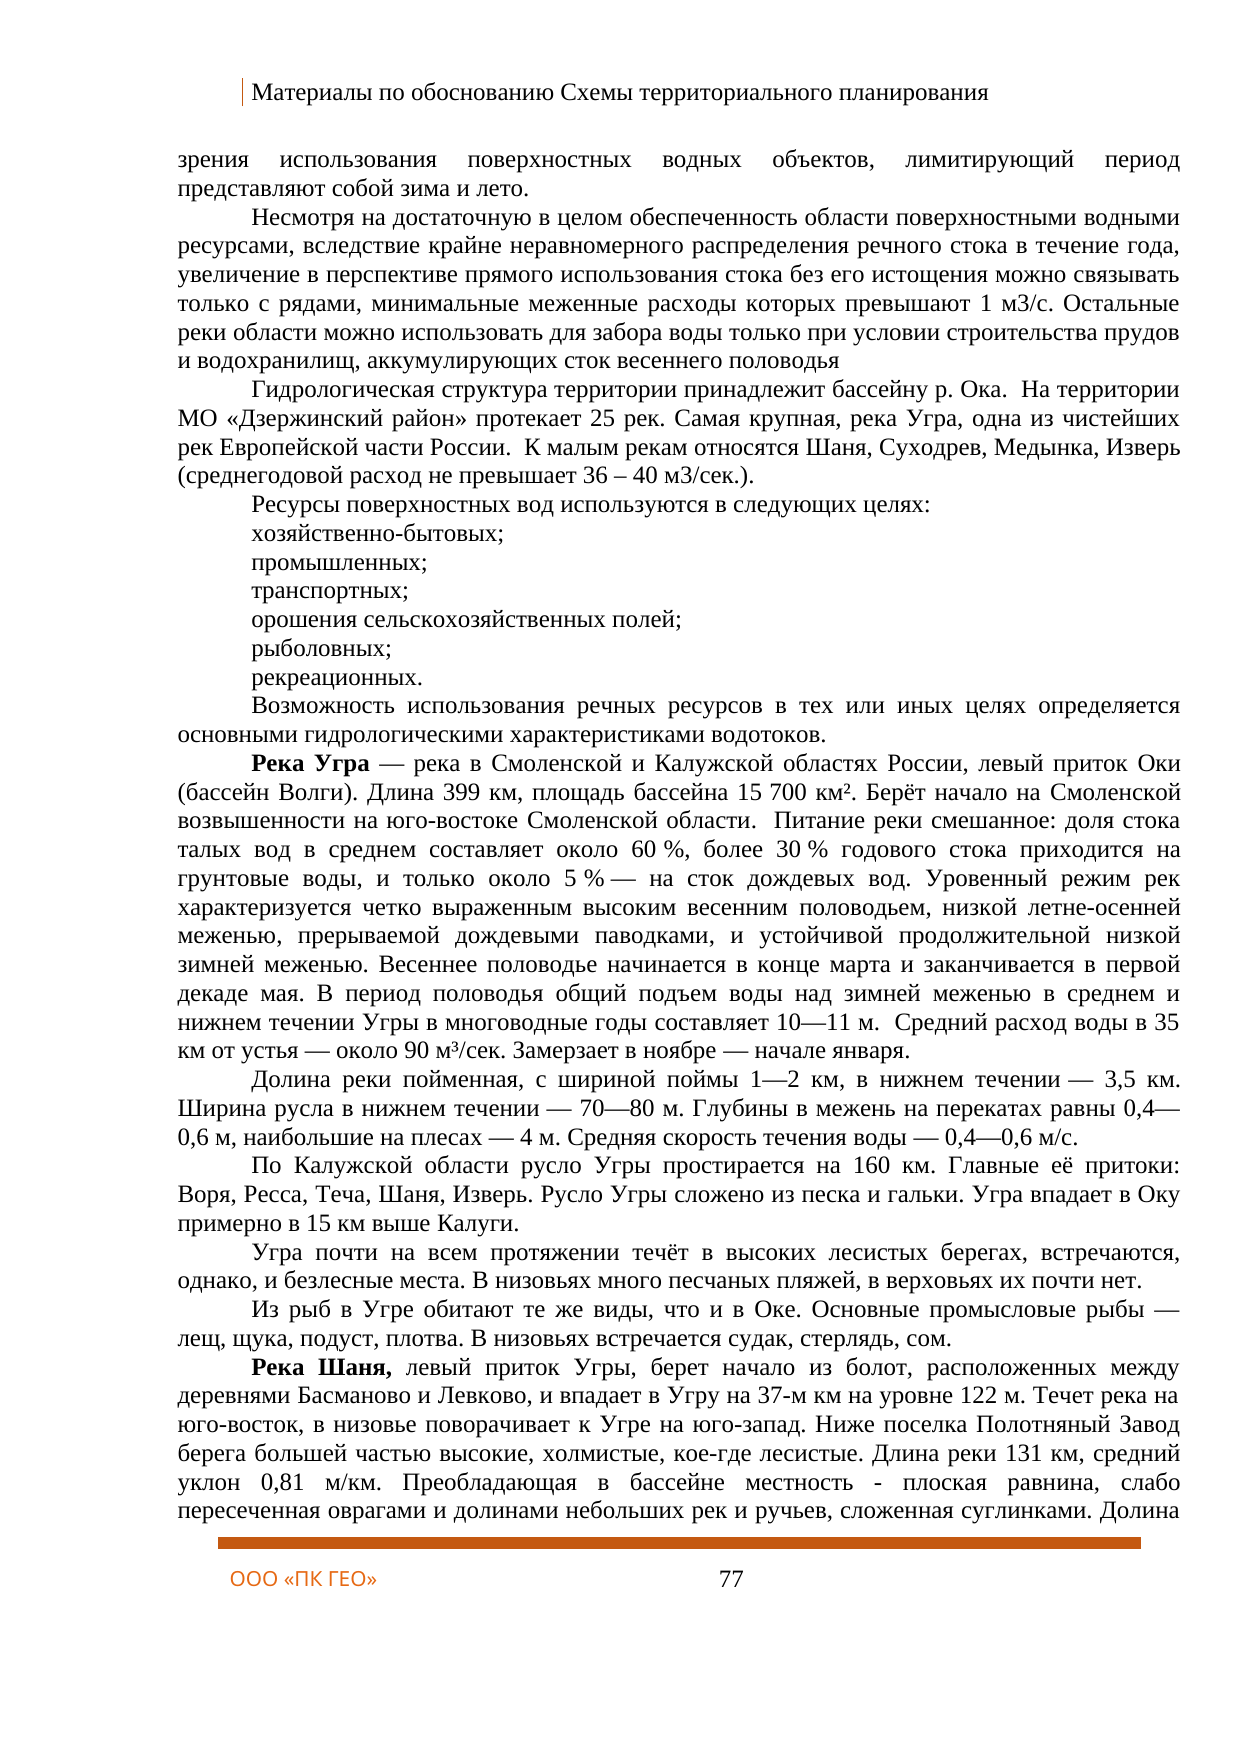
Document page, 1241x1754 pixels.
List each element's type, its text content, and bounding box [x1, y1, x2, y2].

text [177, 144, 1181, 202]
text Из рыб в Угре обитают те же виды, что и в Оке. Основные промысловые рыбы — лещ, щука, подуст, плотва. В низовьях встречается судак, стерлядь, сом. [177, 1294, 1181, 1352]
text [177, 1352, 1181, 1524]
text Долина реки пойменная, с шириной поймы 1—2 км, в нижнем течении — . Ширина русла в нижнем течении — 70—80 м. Глубины в межень на перекатах равны 0,4—0,6 м, наибольшие на плесах — . Средняя скорость течения воды — 0,4—0,6 м/с. [177, 1064, 1181, 1150]
text промышленных; [177, 547, 1181, 575]
text Ресурсы поверхностных вод используются в следующих целях: [177, 489, 1181, 518]
text Гидрологическая структура территории принадлежит бассейну р. Ока. На территории МО «Дзержинский район» протекает 25 рек. Самая крупная, река Угра, одна из чистейших рек Европейской части России. К малым рекам относятся Шаня, Суходрев, Медынка, Изверь (среднегодовой расход не превышает 36 – 40 м3/сек.). [177, 374, 1181, 489]
text По Калужской области русло Угры простирается на . Главные её притоки: Воря, Ресса, Теча, Шаня, Изверь. Русло Угры сложено из песка и гальки. Угра впадает в Оку примерно в выше Калуги. [177, 1150, 1181, 1237]
text Угра почти на всем протяжении течёт в высоких лесистых берегах, встречаются, однако, и безлесные места. В низовьях много песчаных пляжей, в верховьях их почти нет. [177, 1237, 1181, 1294]
text Возможность использования речных ресурсов в тех или иных целях определяется основными гидрологическими характеристиками водотоков. [177, 690, 1181, 748]
text рыболовных; [177, 633, 1181, 662]
text орошения сельскохозяйственных полей; [177, 604, 1181, 633]
text Несмотря на достаточную в целом обеспеченность области поверхностными водными ресурсами, вследствие крайне неравномерного распределения речного стока в течение года, увеличение в перспективе прямого использования стока без его истощения можно связывать только с рядами, минимальные меженные расходы которых превышают 1 м3/с. Остальные реки области можно использовать для забора воды только при условии строительства прудов и водохранилищ, аккумулирующих сток весеннего половодья [177, 202, 1181, 374]
text Река Угра — река в Смоленской и Калужской областях России, левый приток Оки (бассейн Волги). Длина , площадь бассейна 15 700 км². Берёт начало на Смоленской возвышенности на юго-востоке Смоленской области. Питание реки смешанное: доля стока талых вод в среднем составляет около 60 %, более 30 % годового стока приходится на грунтовые воды, и только около 5 % — на сток дождевых вод. Уровенный режим рек характеризуется четко выраженным высоким весенним половодьем, низкой летне-осенней меженью, прерываемой дождевыми паводками, и устойчивой продолжительной низкой зимней меженью. Весеннее половодье начинается в конце марта и заканчивается в первой декаде мая. В период половодья общий подъем воды над зимней меженью в среднем и нижнем течении Угры в многоводные годы составляет 10—11 м. Средний расход воды в от устья — около 90 м³/сек. Замерзает в ноябре — начале января. [177, 748, 1181, 1064]
text хозяйственно-бытовых; [177, 518, 1181, 547]
text рекреационных. [177, 662, 1181, 690]
text транспортных; [177, 575, 1181, 604]
